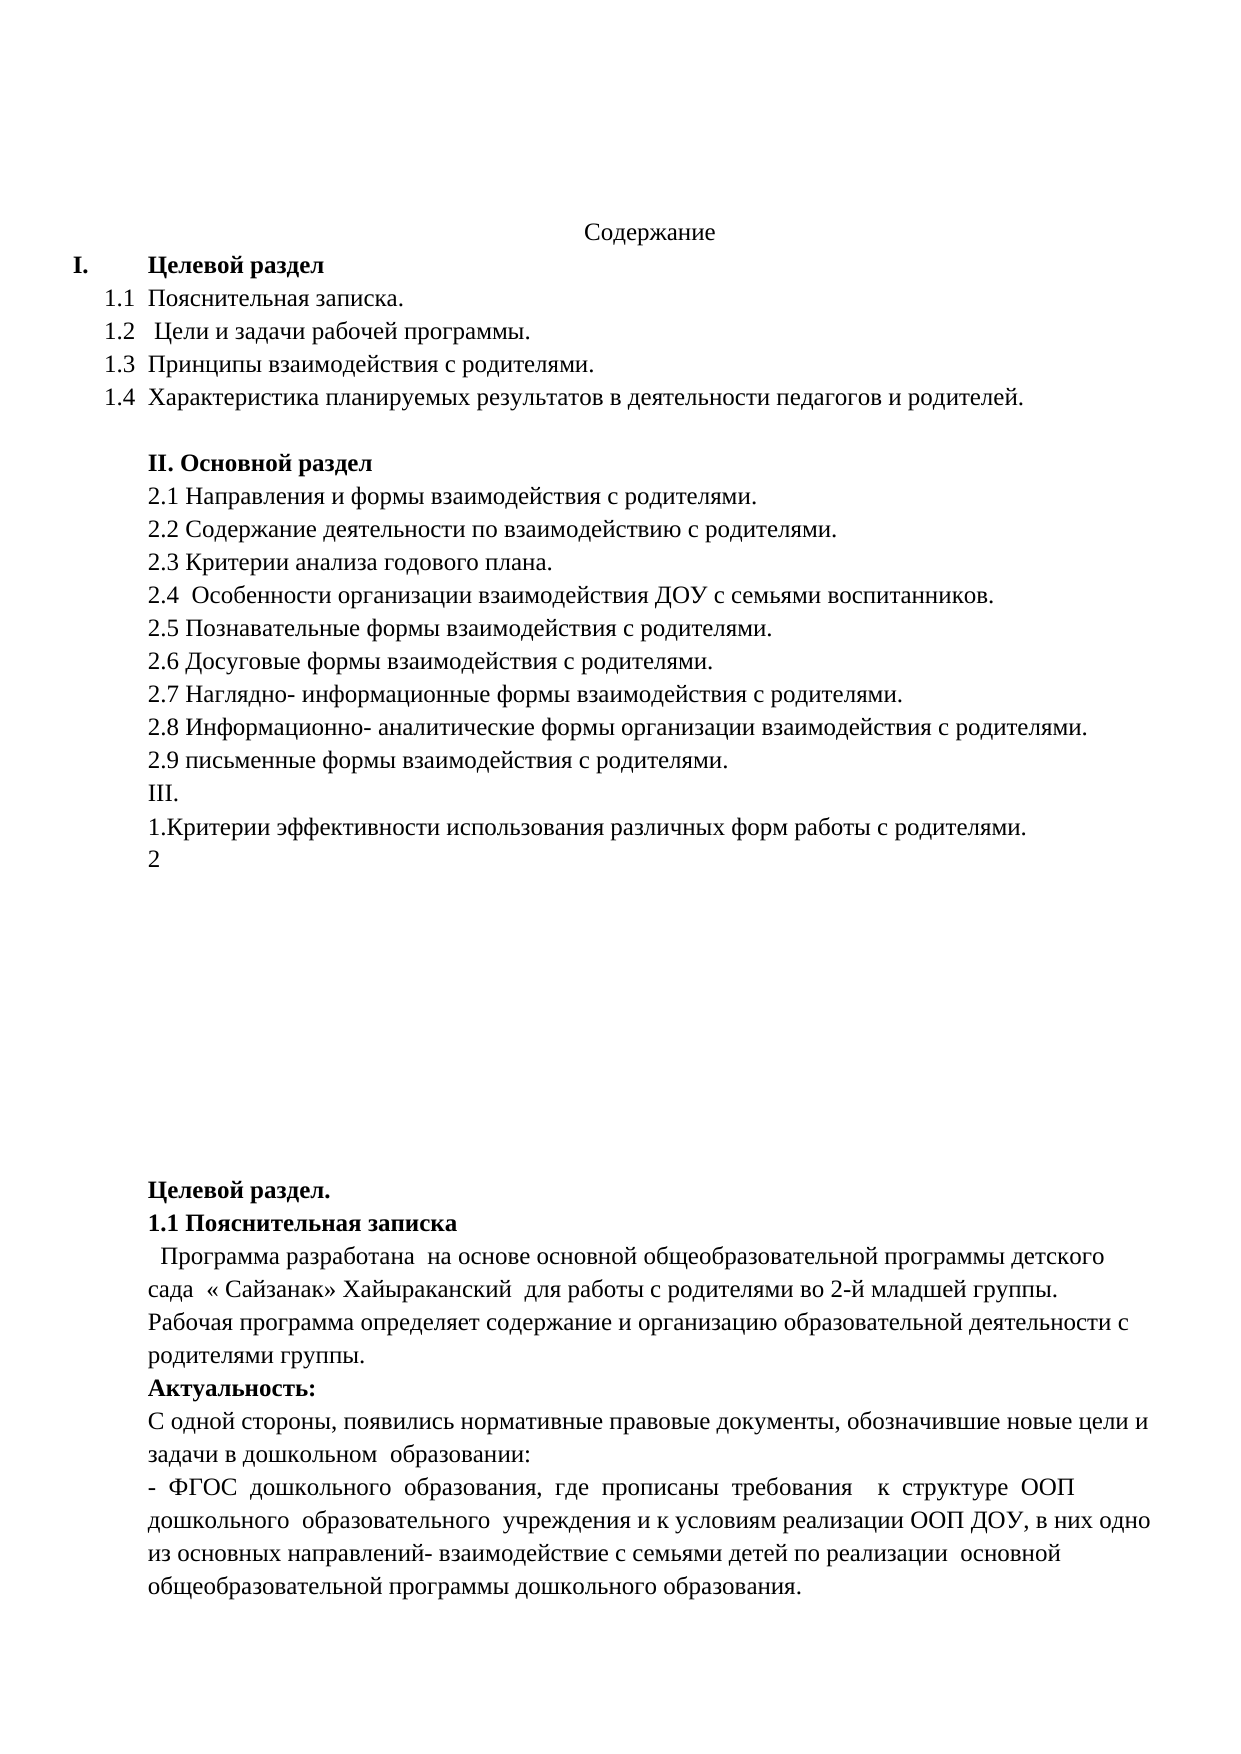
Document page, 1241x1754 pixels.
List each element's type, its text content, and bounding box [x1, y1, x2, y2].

list Принципы взаимодействия с родителями. [104, 349, 1152, 378]
list 2.3 Критерии анализа годового плана. [148, 547, 1152, 576]
list III. [148, 778, 1152, 807]
text 1.1 Пояснительная записка [148, 1208, 1152, 1237]
list Характеристика планируемых результатов в деятельности педагогов и родителей. [104, 382, 1152, 411]
list 1.Критерии эффективности использования различных форм работы с родителями. [148, 812, 1152, 840]
list 2.5 Познавательные формы взаимодействия с родителями. [148, 613, 1152, 642]
list 2.4 Особенности организации взаимодействия ДОУ с семьями воспитанников. [148, 580, 1152, 609]
list Цели и задачи рабочей программы. [104, 316, 1152, 345]
text С одной стороны, появились нормативные правовые документы, обозначившие новые цели и задачи в дошкольном образовании: [148, 1406, 1152, 1468]
list Пояснительная записка. [104, 283, 1152, 312]
list 2.1 Направления и формы взаимодействия с родителями. [148, 481, 1152, 510]
text Целевой раздел. [148, 1175, 1152, 1203]
list 2.7 Наглядно- информационные формы взаимодействия с родителями. [148, 679, 1152, 708]
list Целевой раздел [73, 250, 1152, 279]
list 2.8 Информационно- аналитические формы организации взаимодействия с родителями. [148, 712, 1152, 741]
list 2.6 Досуговые формы взаимодействия с родителями. [148, 646, 1152, 675]
list 2.2 Содержание деятельности по взаимодействию с родителями. [148, 514, 1152, 543]
list 2.9 письменные формы взаимодействия с родителями. [148, 746, 1152, 774]
text Программа разработана на основе основной общеобразовательной программы детского сада « Сайзанак» Хайыраканский для работы с родителями во 2-й младшей группы. [148, 1241, 1152, 1303]
text Содержание [148, 217, 1152, 246]
list 2 [148, 844, 1152, 873]
text Актуальность: [148, 1373, 1152, 1402]
list II. Основной раздел [148, 448, 1152, 477]
text Рабочая программа определяет содержание и организацию образовательной деятельности с родителями группы. [148, 1307, 1152, 1369]
text - ФГОС дошкольного образования, где прописаны требования к структуре ООП дошкольного образовательного учреждения и к условиям реализации ООП ДОУ, в них одно из основных направлений- взаимодействие с семьями детей по реализации основной общеобразовательной программы дошкольного образования. [148, 1472, 1152, 1600]
